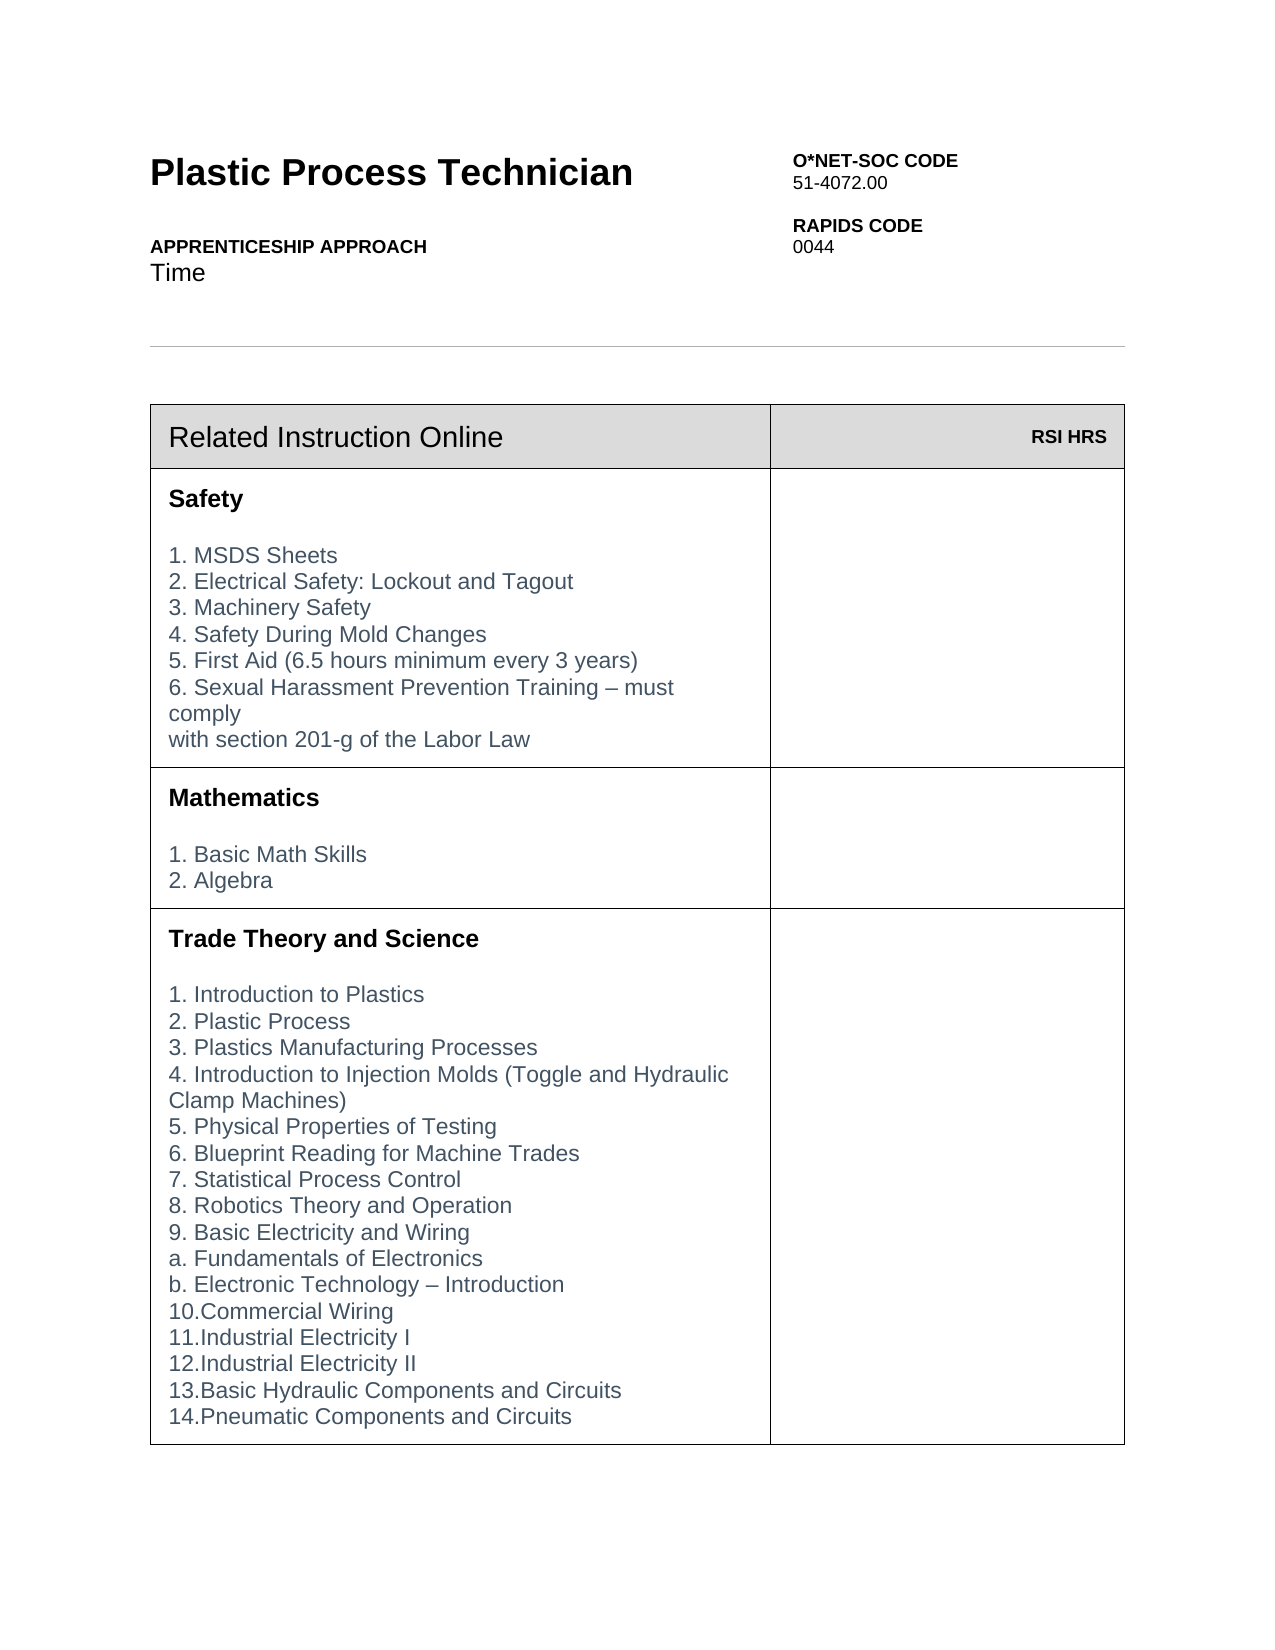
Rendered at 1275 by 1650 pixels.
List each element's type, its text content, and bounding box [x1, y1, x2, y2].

table_header RSI HRS [771, 405, 1124, 468]
text APPRENTICESHIP APPROACH [150, 236, 719, 258]
table_cell [771, 469, 1124, 767]
table_cell Mathematics 1. Basic Math Skills 2. Algebra [151, 768, 770, 908]
text Plastic Process Technician [150, 150, 719, 193]
table_cell [771, 768, 1124, 908]
text Time [150, 258, 719, 287]
text RAPIDS CODE [793, 215, 1125, 236]
text 51-4072.00 [793, 172, 1125, 193]
table_cell Safety 1. MSDS Sheets 2. Electrical Safety: Lockout and Tagout 3. Machinery Safety 4. Safety During Mold Changes 5. First Aid (6.5 hours minimum every 3 years) 6. Sexual Harassment Prevention Training – must comply with section 201-g of the Labor Law [151, 469, 770, 767]
table_cell [771, 909, 1124, 1444]
table_cell Trade Theory and Science 1. Introduction to Plastics 2. Plastic Process 3. Plastics Manufacturing Processes 4. Introduction to Injection Molds (Toggle and Hydraulic Clamp Machines) 5. Physical Properties of Testing 6. Blueprint Reading for Machine Trades 7. Statistical Process Control 8. Robotics Theory and Operation 9. Basic Electricity and Wiring a. Fundamentals of Electronics b. Electronic Technology – Introduction 10.Commercial Wiring 11.Industrial Electricity I 12.Industrial Electricity II 13.Basic Hydraulic Components and Circuits 14.Pneumatic Components and Circuits [151, 909, 770, 1444]
text 0044 [793, 236, 1125, 258]
text O*NET-SOC CODE [793, 150, 1125, 172]
table_header Related Instruction Online [151, 405, 770, 468]
